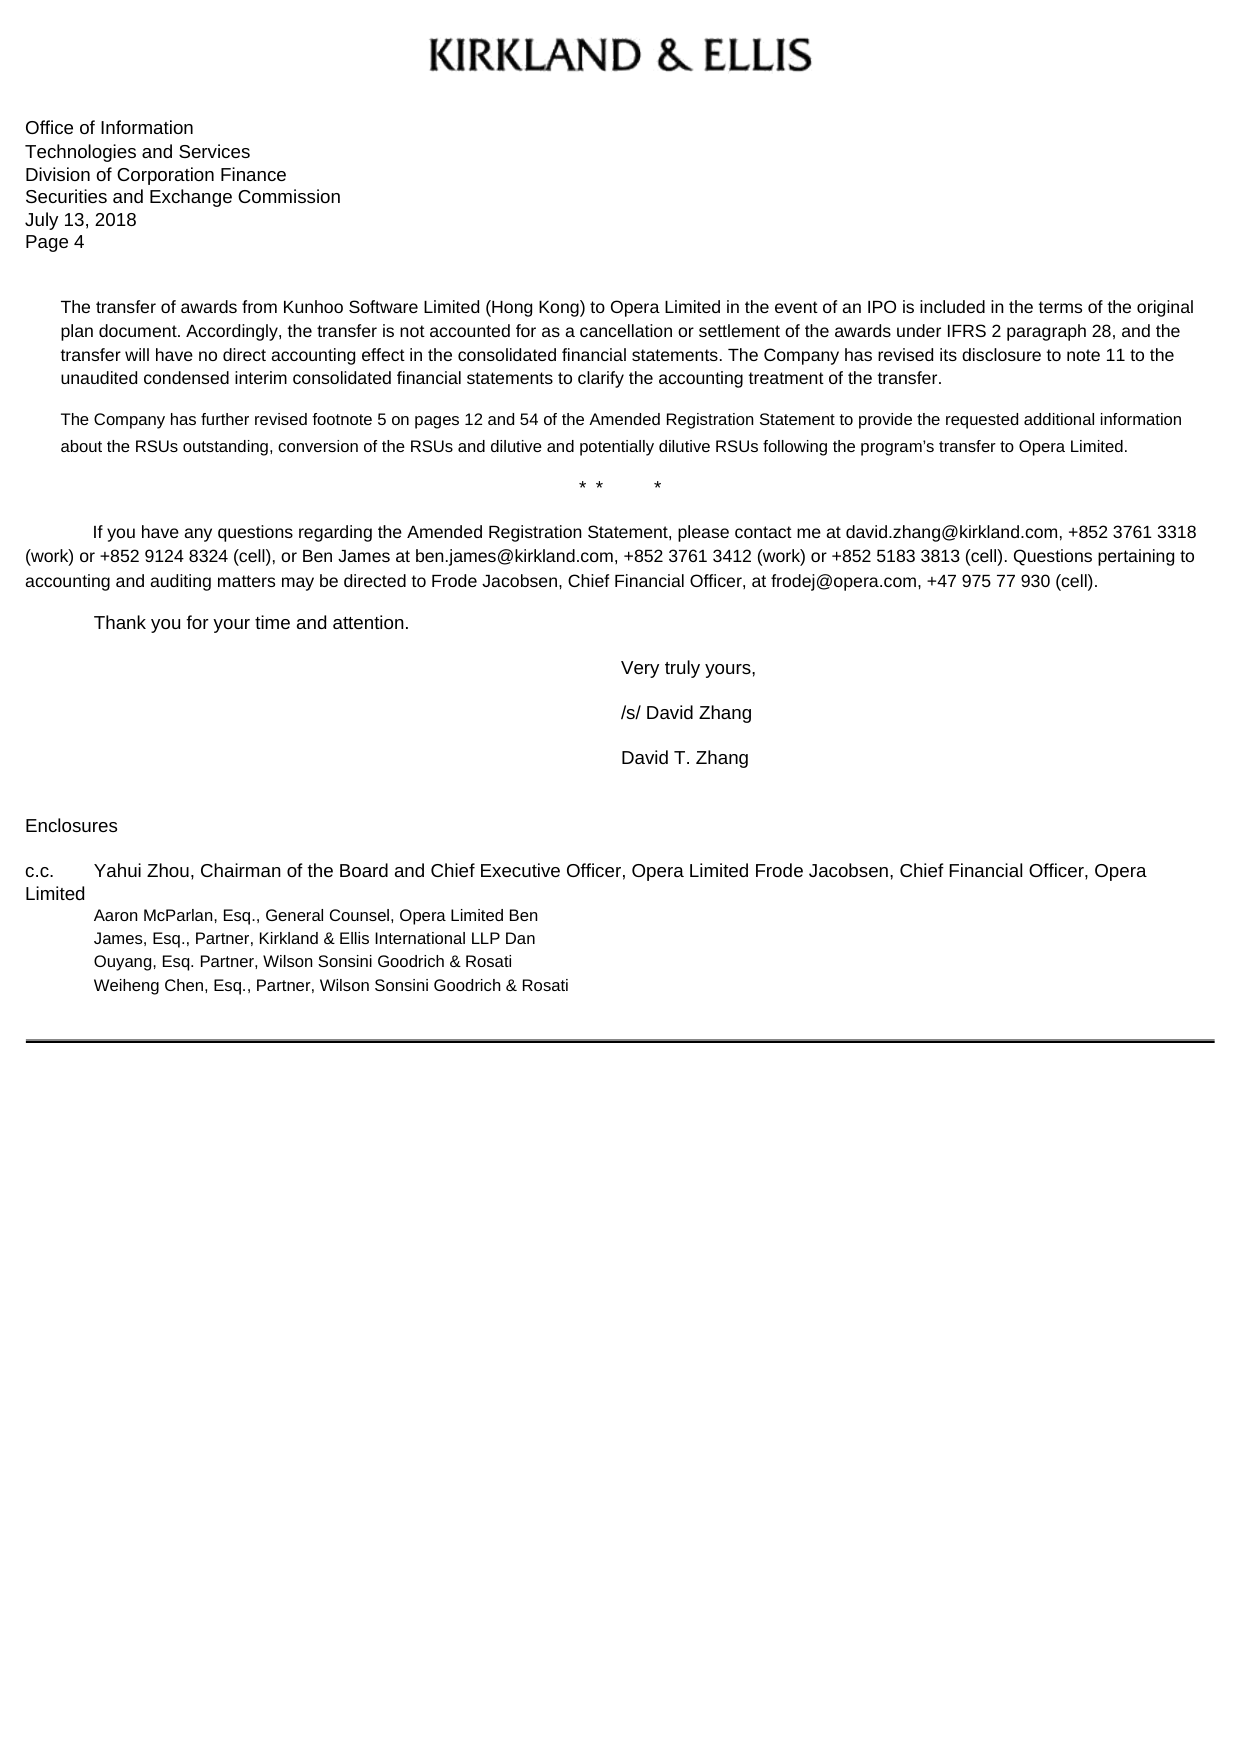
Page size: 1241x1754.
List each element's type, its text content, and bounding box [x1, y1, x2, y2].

text /s/ David Zhang [621, 702, 1209, 723]
text July 13, 2018 [25, 209, 1209, 230]
text Securities and Exchange Commission [25, 186, 1209, 208]
picture [25, 1039, 1215, 1043]
text Technologies and Services [25, 141, 1209, 163]
text David T. Zhang [621, 747, 1209, 768]
text Page 4 [25, 231, 1209, 253]
text Division of Corporation Finance [25, 164, 1209, 185]
text Thank you for your time and attention. [94, 612, 1209, 633]
picture [426, 37, 814, 74]
text The transfer of awards from Kunhoo Software Limited (Hong Kong) to Opera Limited in the event of an IPO is included in the terms of the original plan document. Accordingly, the transfer is not accounted for as a cancellation or settlement of the awards under IFRS 2 paragraph 28, and the transfer will have no direct accounting effect in the consolidated financial statements. The Company has revised its disclosure to note 11 to the unaudited condensed interim consolidated financial statements to clarify the accounting treatment of the transfer. [60, 297, 1209, 388]
text The Company has further revised footnote 5 on pages 12 and 54 of the Amended Registration Statement to provide the requested additional information about the RSUs outstanding, conversion of the RSUs and dilutive and potentially dilutive RSUs following the program’s transfer to Opera Limited. [60, 409, 1201, 456]
text Very truly yours, [621, 657, 1209, 678]
text * * * [25, 477, 1215, 498]
text If you have any questions regarding the Amended Registration Statement, please contact me at david.zhang@kirkland.com, +852 3761 3318 (work) or +852 9124 8324 (cell), or Ben James at ben.james@kirkland.com, +852 3761 3412 (work) or +852 5183 3813 (cell). Questions pertaining to accounting and auditing matters may be directed to Frode Jacobsen, Chief Financial Officer, at frodej@opera.com, +47 975 77 930 (cell). [25, 522, 1205, 591]
list Yahui Zhou, Chairman of the Board and Chief Executive Officer, Opera Limited Frode Jacobsen, Chief Financial Officer, Opera Limited [25, 859, 1209, 904]
text Aaron McParlan, Esq., General Counsel, Opera Limited Ben James, Esq., Partner, Kirkland & Ellis International LLP Dan Ouyang, Esq. Partner, Wilson Sonsini Goodrich & Rosati Weiheng Chen, Esq., Partner, Wilson Sonsini Goodrich & Rosati [94, 906, 580, 995]
text Enclosures [25, 814, 1209, 836]
text Office of Information [25, 117, 1209, 139]
